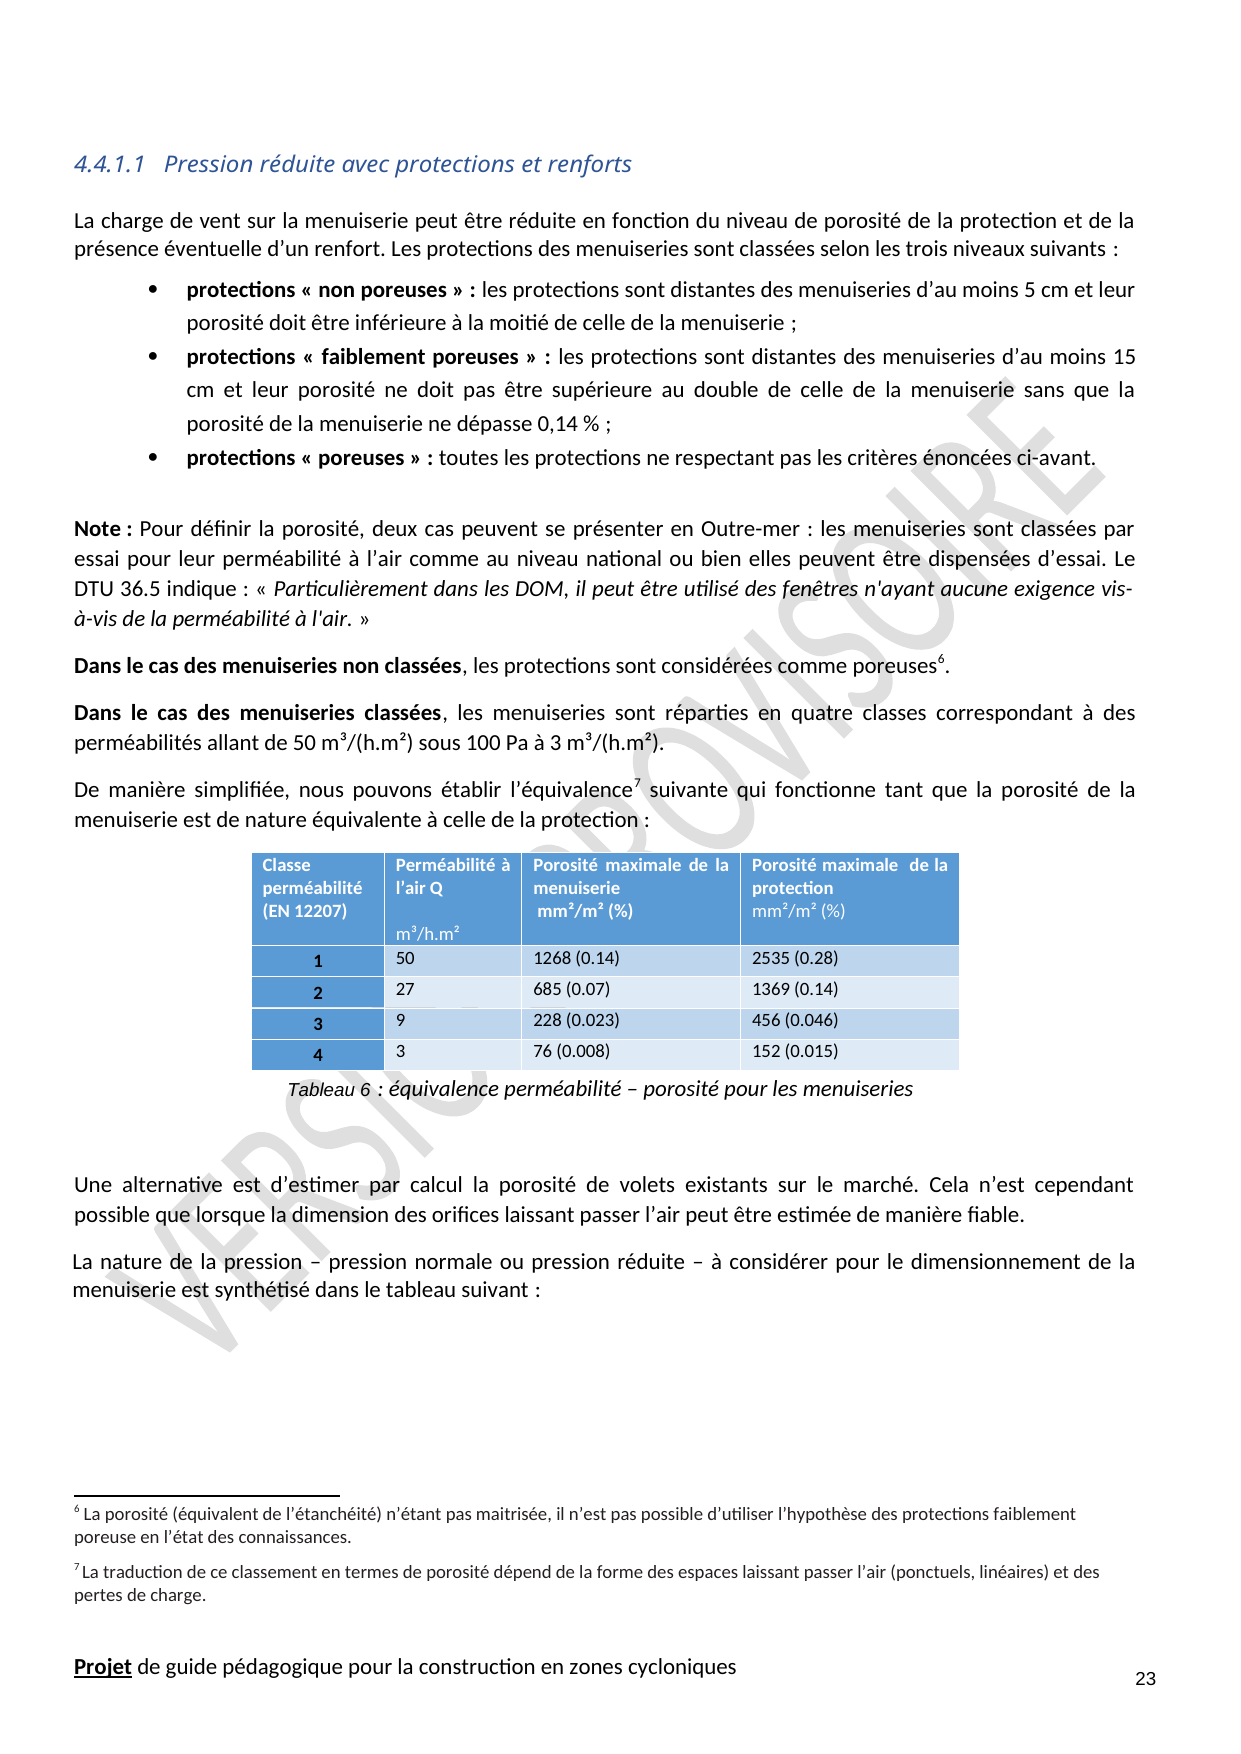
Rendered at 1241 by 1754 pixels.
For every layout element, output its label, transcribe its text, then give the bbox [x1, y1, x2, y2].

table_header Porosité maximale de la menuiserie mm²/m² (%) [522, 853, 740, 945]
subtitle Pression réduite avec protections et renforts [74, 148, 1137, 179]
table_cell 27 [385, 977, 521, 1007]
text La charge de vent sur la menuiserie peut être réduite en fonction du niveau de porosité de la protection et de la présence éventuelle d’un renfort. Les protections des menuiseries sont classées selon les trois niveaux suivants : [74, 206, 1137, 262]
table_header Perméabilité à l’air Q m³/h.m² [385, 853, 521, 945]
table_cell 152 (0.015) [741, 1040, 959, 1070]
table_cell 2 [252, 977, 384, 1007]
table_cell 1 [252, 946, 384, 976]
table_cell 1369 (0.14) [741, 977, 959, 1007]
text Dans le cas des menuiseries classées, les menuiseries sont réparties en quatre classes correspondant à des perméabilités allant de 50 m³/(h.m²) sous 100 Pa à 3 m³/(h.m²). [74, 698, 1137, 756]
text De manière simplifiée, nous pouvons établir l’équivalence suivante qui fonctionne tant que la porosité de la menuiserie est de nature équivalente à celle de la protection : [74, 775, 1137, 833]
text Une alternative est d’estimer par calcul la porosité de volets existants sur le marché. Cela n’est cependant possible que lorsque la dimension des orifices laissant passer l’air peut être estimée de manière fiable. [74, 1170, 1137, 1228]
table_cell 2535 (0.28) [741, 946, 959, 976]
list protections « faiblement poreuses » : les protections sont distantes des menuiseries d’au moins 15 cm et leur porosité ne doit pas être supérieure au double de celle de la menuiserie sans que la porosité de la menuiserie ne dépasse 0,14 % ; [149, 342, 1137, 437]
table_header Classe perméabilité (EN 12207) [252, 853, 384, 945]
table_cell 228 (0.023) [522, 1009, 740, 1039]
table_cell 456 (0.046) [741, 1009, 959, 1039]
table_cell 1268 (0.14) [522, 946, 740, 976]
list protections « non poreuses » : les protections sont distantes des menuiseries d’au moins 5 cm et leur porosité doit être inférieure à la moitié de celle de la menuiserie ; [149, 275, 1137, 336]
table_cell 3 [252, 1009, 384, 1039]
text Note : Pour définir la porosité, deux cas peuvent se présenter en Outre-mer : les menuiseries sont classées par essai pour leur perméabilité à l’air comme au niveau national ou bien elles peuvent être dispensées d’essai. Le DTU 36.5 indique : « Particulièrement dans les DOM, il peut être utilisé des fenêtres n'ayant aucune exigence vis-à-vis de la perméabilité à l'air. » [74, 514, 1137, 632]
table_cell 4 [252, 1040, 384, 1070]
table_cell 50 [385, 946, 521, 976]
list protections « poreuses » : toutes les protections ne respectant pas les critères énoncées ci-avant. [149, 443, 1137, 471]
table_header Porosité maximale de la protection mm²/m² (%) [741, 853, 959, 945]
text Tableau 6 : équivalence perméabilité – porosité pour les menuiseries [74, 1071, 1129, 1102]
table_cell 9 [385, 1009, 521, 1039]
table_cell 76 (0.008) [522, 1040, 740, 1070]
table_cell 3 [385, 1040, 521, 1070]
text La nature de la pression – pression normale ou pression réduite – à considérer pour le dimensionnement de la menuiserie est synthétisé dans le tableau suivant : [72, 1247, 1137, 1303]
text Dans le cas des menuiseries non classées, les protections sont considérées comme poreuses. [74, 651, 1137, 679]
table_cell 685 (0.07) [522, 977, 740, 1007]
